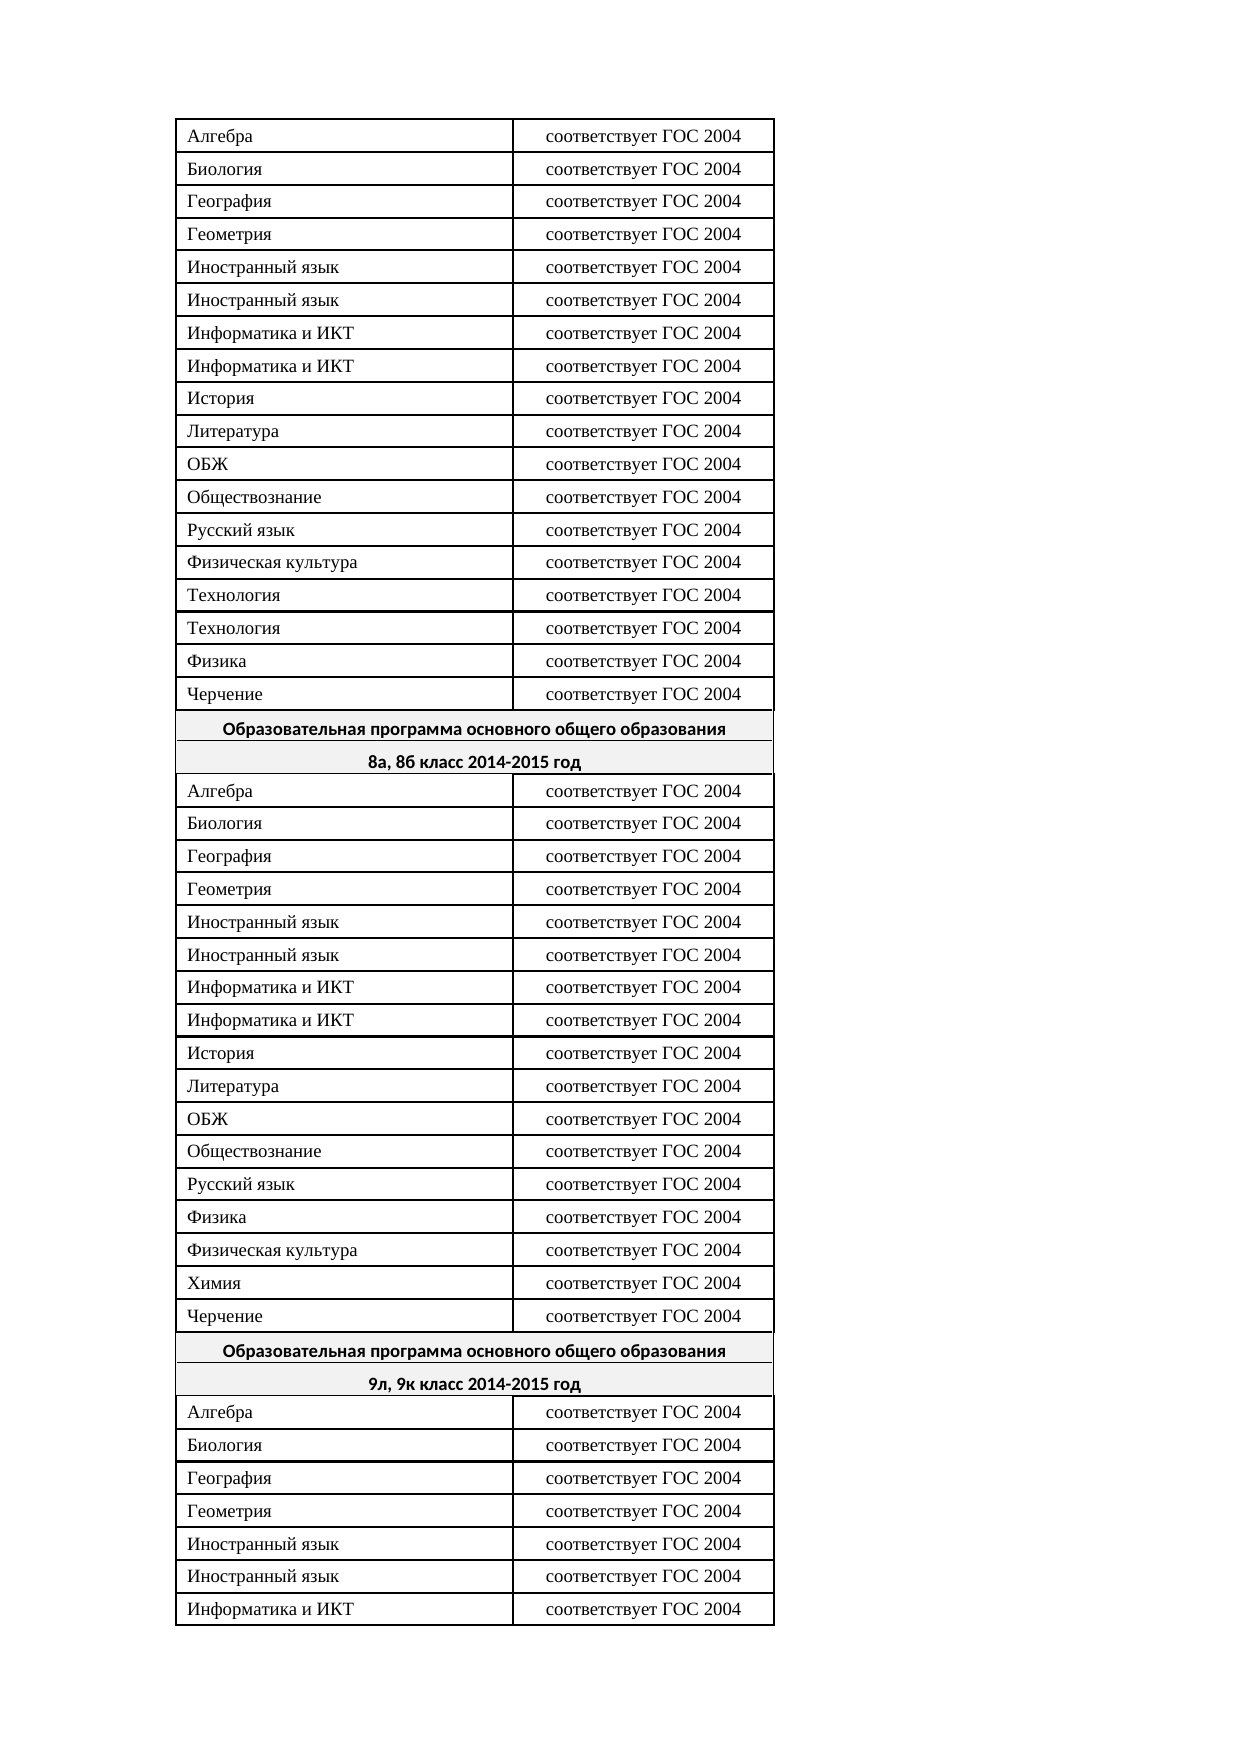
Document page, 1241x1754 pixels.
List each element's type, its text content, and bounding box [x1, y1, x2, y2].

table_cell Иностранный язык [177, 939, 512, 970]
table_cell Физика [177, 645, 512, 676]
table_cell соответствует ГОС 2004 [514, 1495, 773, 1526]
table_cell соответствует ГОС 2004 [514, 120, 773, 151]
table_cell Биология [177, 808, 512, 838]
table_cell соответствует ГОС 2004 [514, 416, 773, 446]
table_cell История [177, 1038, 512, 1068]
table_cell соответствует ГОС 2004 [514, 1267, 773, 1298]
table_cell соответствует ГОС 2004 [514, 1103, 773, 1134]
table_cell Физическая культура [177, 1234, 512, 1265]
table_cell соответствует ГОС 2004 [514, 1300, 773, 1331]
table_cell соответствует ГОС 2004 [514, 547, 773, 577]
table_cell География [177, 841, 512, 871]
table_cell Алгебра [177, 774, 512, 806]
table_cell Технология [177, 580, 512, 610]
table_cell Геометрия [177, 219, 512, 249]
table_cell соответствует ГОС 2004 [514, 841, 773, 871]
table_cell 9л, 9к класс 2014-2015 год [176, 1362, 773, 1395]
table_cell соответствует ГОС 2004 [514, 1395, 773, 1427]
table_cell Геометрия [177, 1495, 512, 1526]
table_cell 8а, 8б класс 2014-2015 год [176, 740, 773, 773]
table_cell Иностранный язык [177, 251, 512, 282]
table_cell География [177, 1463, 512, 1493]
table_cell Иностранный язык [177, 284, 512, 315]
table_cell соответствует ГОС 2004 [514, 514, 773, 545]
table_cell Информатика и ИКТ [177, 1005, 512, 1035]
table_cell соответствует ГОС 2004 [514, 350, 773, 381]
table_cell География [177, 186, 512, 217]
table_cell соответствует ГОС 2004 [514, 613, 773, 643]
table_cell Русский язык [177, 514, 512, 545]
table_cell соответствует ГОС 2004 [514, 1005, 773, 1035]
table_cell Образовательная программа основного общего образования [176, 709, 773, 740]
table_cell Информатика и ИКТ [177, 350, 512, 381]
table_cell ОБЖ [177, 1103, 512, 1134]
table_cell соответствует ГОС 2004 [514, 645, 773, 676]
table_cell История [177, 383, 512, 413]
table_cell соответствует ГОС 2004 [514, 1038, 773, 1068]
table_cell соответствует ГОС 2004 [514, 1201, 773, 1232]
table_cell соответствует ГОС 2004 [514, 873, 773, 904]
table_cell соответствует ГОС 2004 [514, 580, 773, 610]
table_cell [514, 1594, 773, 1624]
table_cell Информатика и ИКТ [177, 972, 512, 1002]
table_cell Иностранный язык [177, 1528, 512, 1559]
table_cell соответствует ГОС 2004 [514, 251, 773, 282]
table_cell соответствует ГОС 2004 [514, 1234, 773, 1265]
table_cell Образовательная программа основного общего образования [176, 1331, 773, 1362]
table_cell соответствует ГОС 2004 [514, 219, 773, 249]
table_cell соответствует ГОС 2004 [514, 317, 773, 348]
table_cell соответствует ГОС 2004 [514, 1136, 773, 1167]
table_cell Алгебра [177, 120, 512, 151]
table_cell соответствует ГОС 2004 [514, 383, 773, 413]
table_cell соответствует ГОС 2004 [514, 972, 773, 1002]
table_cell соответствует ГОС 2004 [514, 481, 773, 512]
table_cell соответствует ГОС 2004 [514, 1561, 773, 1592]
table_cell соответствует ГОС 2004 [514, 939, 773, 970]
table_cell Физическая культура [177, 547, 512, 577]
table_cell ОБЖ [177, 448, 512, 479]
table_cell Литература [177, 416, 512, 446]
table_cell Биология [177, 1430, 512, 1460]
table_cell соответствует ГОС 2004 [514, 1070, 773, 1101]
table_cell Иностранный язык [177, 906, 512, 937]
table_cell соответствует ГОС 2004 [514, 1430, 773, 1460]
table_cell Геометрия [177, 873, 512, 904]
table_cell Иностранный язык [177, 1561, 512, 1592]
table_cell соответствует ГОС 2004 [514, 678, 773, 709]
table_cell соответствует ГОС 2004 [514, 448, 773, 479]
table_cell Физика [177, 1201, 512, 1232]
table_cell Биология [177, 153, 512, 184]
table_cell Информатика и ИКТ [177, 317, 512, 348]
table_cell Черчение [177, 678, 512, 709]
table_cell Информатика и ИКТ [177, 1594, 512, 1624]
table_cell Обществознание [177, 481, 512, 512]
table_cell Литература [177, 1070, 512, 1101]
table_cell соответствует ГОС 2004 [514, 1169, 773, 1199]
table_cell соответствует ГОС 2004 [514, 186, 773, 217]
table_cell соответствует ГОС 2004 [514, 153, 773, 184]
table_cell Химия [177, 1267, 512, 1298]
table_cell соответствует ГОС 2004 [514, 906, 773, 937]
table_cell Обществознание [177, 1136, 512, 1167]
table_cell Технология [177, 613, 512, 643]
table_cell Алгебра [177, 1396, 512, 1427]
table_cell соответствует ГОС 2004 [514, 808, 773, 838]
table_cell Русский язык [177, 1169, 512, 1199]
table_cell соответствует ГОС 2004 [514, 773, 773, 806]
table_cell соответствует ГОС 2004 [514, 1463, 773, 1493]
table_cell соответствует ГОС 2004 [514, 284, 773, 315]
table_cell Черчение [177, 1300, 512, 1331]
table_cell соответствует ГОС 2004 [514, 1528, 773, 1559]
